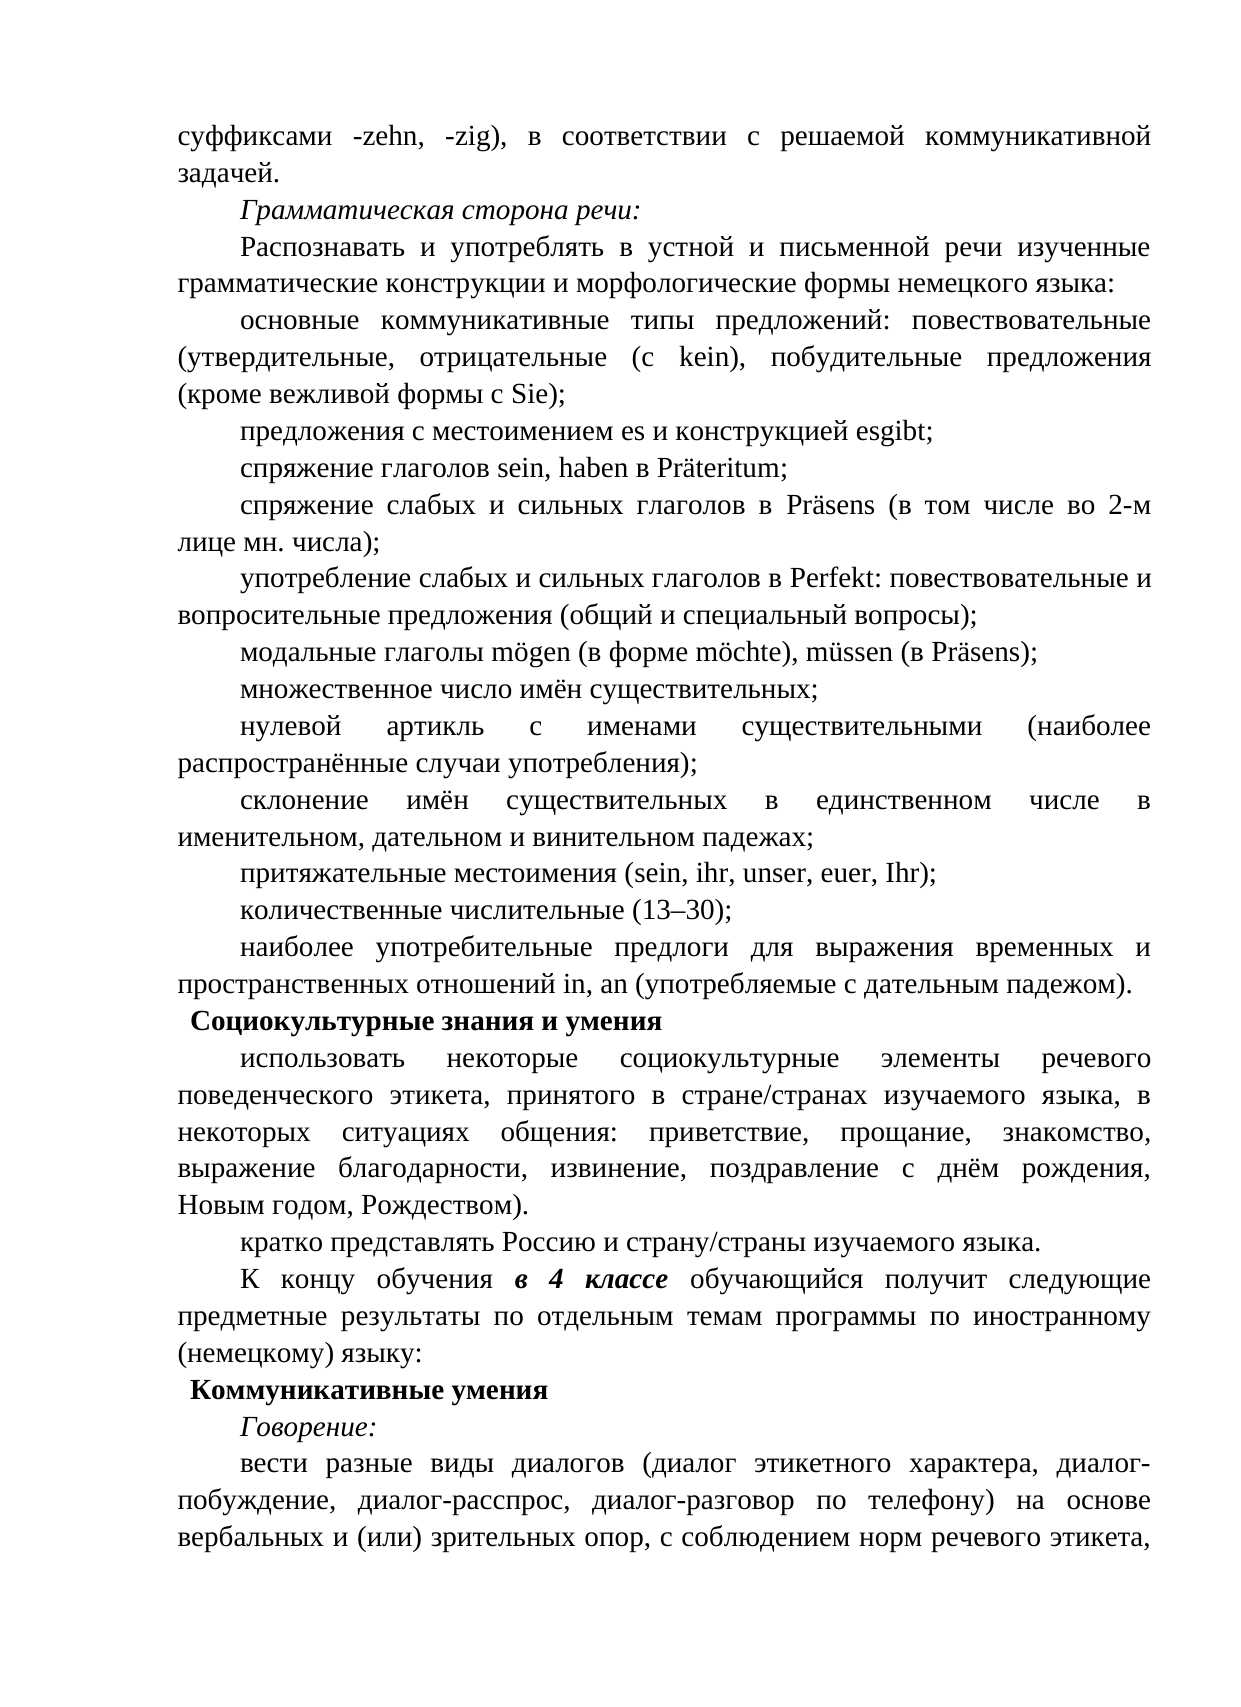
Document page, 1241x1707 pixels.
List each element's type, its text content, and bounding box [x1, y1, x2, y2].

text основные коммуникативные типы предложений: повествовательные (утвердительные, отрицательные (с kein), побудительные предложения (кроме вежливой формы с Sie); [177, 302, 1152, 410]
text нулевой артикль с именами существительными (наиболее распространённые случаи употребления); [177, 708, 1152, 778]
text Распознавать и употреблять в устной и письменной речи изученные грамматические конструкции и морфологические формы немецкого языка: [177, 229, 1152, 299]
text Говорение: [177, 1409, 1152, 1442]
text предложения с местоимением es и конструкцией esgibt; [177, 413, 1152, 447]
text притяжательные местоимения (sein, ihr, unser, euer, Ihr); [177, 856, 1152, 889]
text Социокультурные знания и умения [190, 1003, 1152, 1037]
text наиболее употребительные предлоги для выражения временных и пространственных отношений in, an (употребляемые с дательным падежом). [177, 929, 1152, 1000]
text спряжение глаголов sein, haben в Präteritum; [177, 450, 1152, 483]
text склонение имён существительных в единственном числе в именительном, дательном и винительном падежах; [177, 782, 1152, 852]
text Коммуникативные умения [190, 1372, 1152, 1405]
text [177, 118, 1152, 188]
text К концу обучения в 4 классе обучающийся получит следующие предметные результаты по отдельным темам программы по иностранному (немецкому) языку: [177, 1261, 1152, 1368]
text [177, 1446, 1152, 1553]
text множественное число имён существительных; [177, 671, 1152, 705]
text использовать некоторые социокультурные элементы речевого поведенческого этикета, принятого в стране/странах изучаемого языка, в некоторых ситуациях общения: приветствие, прощание, знакомство, выражение благодарности, извинение, поздравление с днём рождения, Новым годом, Рождеством). [177, 1040, 1152, 1221]
text употребление слабых и сильных глаголов в Perfekt: повествовательные и вопросительные предложения (общий и специальный вопросы); [177, 561, 1152, 631]
text кратко представлять Россию и страну/страны изучаемого языка. [177, 1224, 1152, 1258]
text количественные числительные (13–30); [177, 892, 1152, 926]
text модальные глаголы mögen (в форме möchte), müssen (в Präsens); [177, 634, 1152, 668]
text Грамматическая сторона речи: [177, 192, 1152, 225]
text спряжение слабых и сильных глаголов в Präsens (в том числе во 2-м лице мн. числа); [177, 487, 1152, 557]
